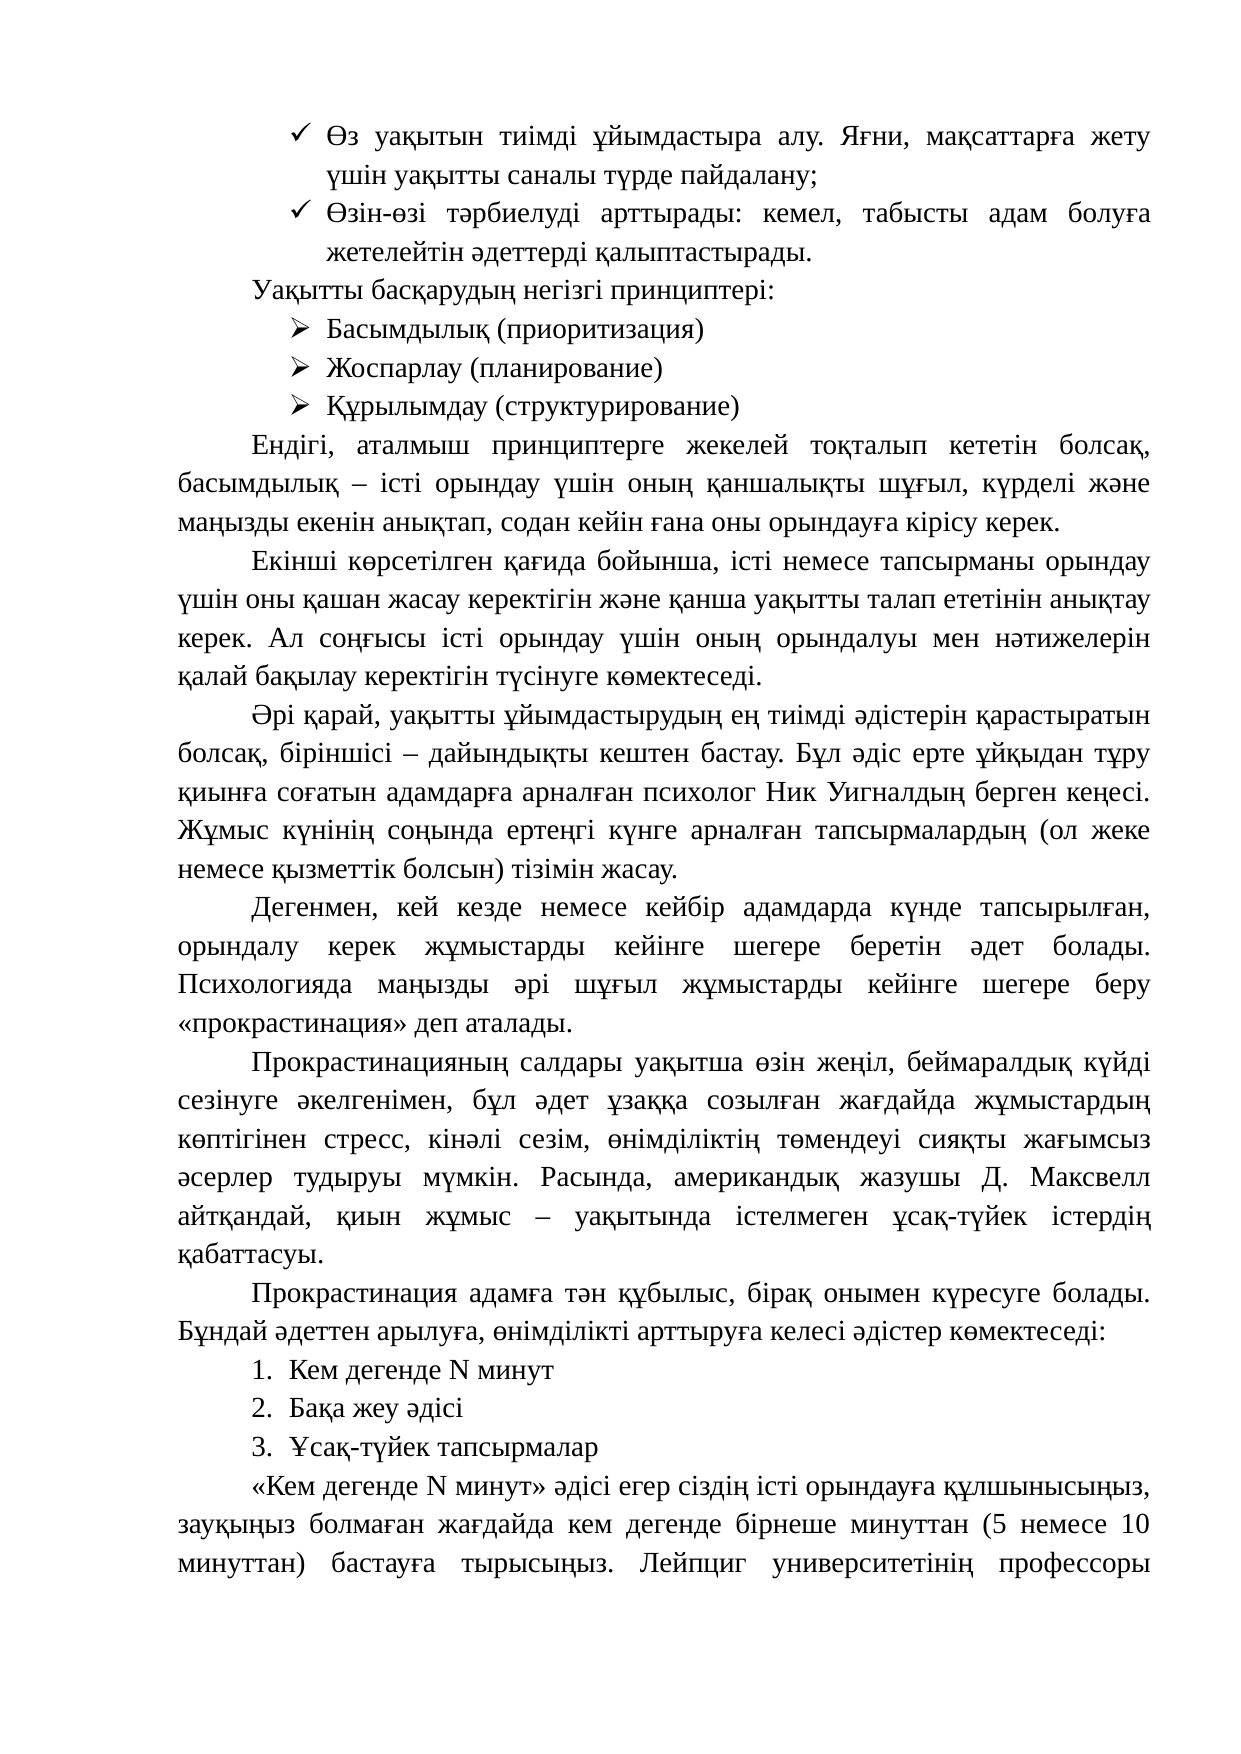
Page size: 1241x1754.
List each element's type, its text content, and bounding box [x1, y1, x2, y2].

text Прокрастинацияның салдары уақытша өзін жеңіл, беймаралдық күйді сезінуге әкелгенімен, бұл әдет ұзаққа созылған жағдайда жұмыстардың көптігінен стресс, кінәлі сезім, өнімділіктің төмендеуі сияқты жағымсыз әсерлер тудыруы мүмкін. Расында, американдық жазушы Д. Максвелл айтқандай, қиын жұмыс – уақытында істелмеген ұсақ-түйек істердің қабаттасуы. [177, 1044, 1152, 1270]
list Өзін-өзі тәрбиелуді арттырады: кемел, табысты адам болуға жетелейтін әдеттерді қалыптастырады. [288, 195, 1152, 267]
text Ендігі, аталмыш принциптерге жекелей тоқталып кететін болсақ, басымдылық – істі орындау үшін оның қаншалықты шұғыл, күрделі және маңызды екенін анықтап, содан кейін ғана оны орындауға кірісу керек. [177, 427, 1152, 538]
text Екінші көрсетілген қағида бойынша, істі немесе тапсырманы орындау үшін оны қашан жасау керектігін және қанша уақытты талап ететінін анықтау керек. Ал соңғысы істі орындау үшін оның орындалуы мен нәтижелерін қалай бақылау керектігін түсінуге көмектеседі. [177, 543, 1152, 692]
list Бақа жеу әдісі [251, 1391, 1152, 1424]
list Құрылымдау (структурирование) [288, 388, 1152, 422]
list Өз уақытын тиімді ұйымдастыра алу. Яғни, мақсаттарға жету үшін уақытты саналы түрде пайдалану; [288, 118, 1152, 190]
list Кем дегенде N минут [251, 1352, 1152, 1386]
text Уақытты басқарудың негізгі принциптері: [177, 272, 1152, 306]
text Прокрастинация адамға тән құбылыс, бірақ онымен күресуге болады. Бұндай әдеттен арылуға, өнімділікті арттыруға келесі әдістер көмектеседі: [177, 1275, 1152, 1347]
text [177, 1468, 1152, 1578]
text Дегенмен, кей кезде немесе кейбір адамдарда күнде тапсырылған, орындалу керек жұмыстарды кейінге шегере беретін әдет болады. Психологияда маңызды әрі шұғыл жұмыстарды кейінге шегере беру «прокрастинация» деп аталады. [177, 889, 1152, 1039]
list Ұсақ-түйек тапсырмалар [251, 1429, 1152, 1463]
list Жоспарлау (планирование) [288, 350, 1152, 383]
list Басымдылық (приоритизация) [288, 311, 1152, 345]
text Әрі қарай, уақытты ұйымдастырудың ең тиімді әдістерін қарастыратын болсақ, біріншісі – дайындықты кештен бастау. Бұл әдіс ерте ұйқыдан тұру қиынға соғатын адамдарға арналған психолог Ник Уигналдың берген кеңесі. Жұмыс күнінің соңында ертеңгі күнге арналған тапсырмалардың (ол жеке немесе қызметтік болсын) тізімін жасау. [177, 697, 1152, 884]
